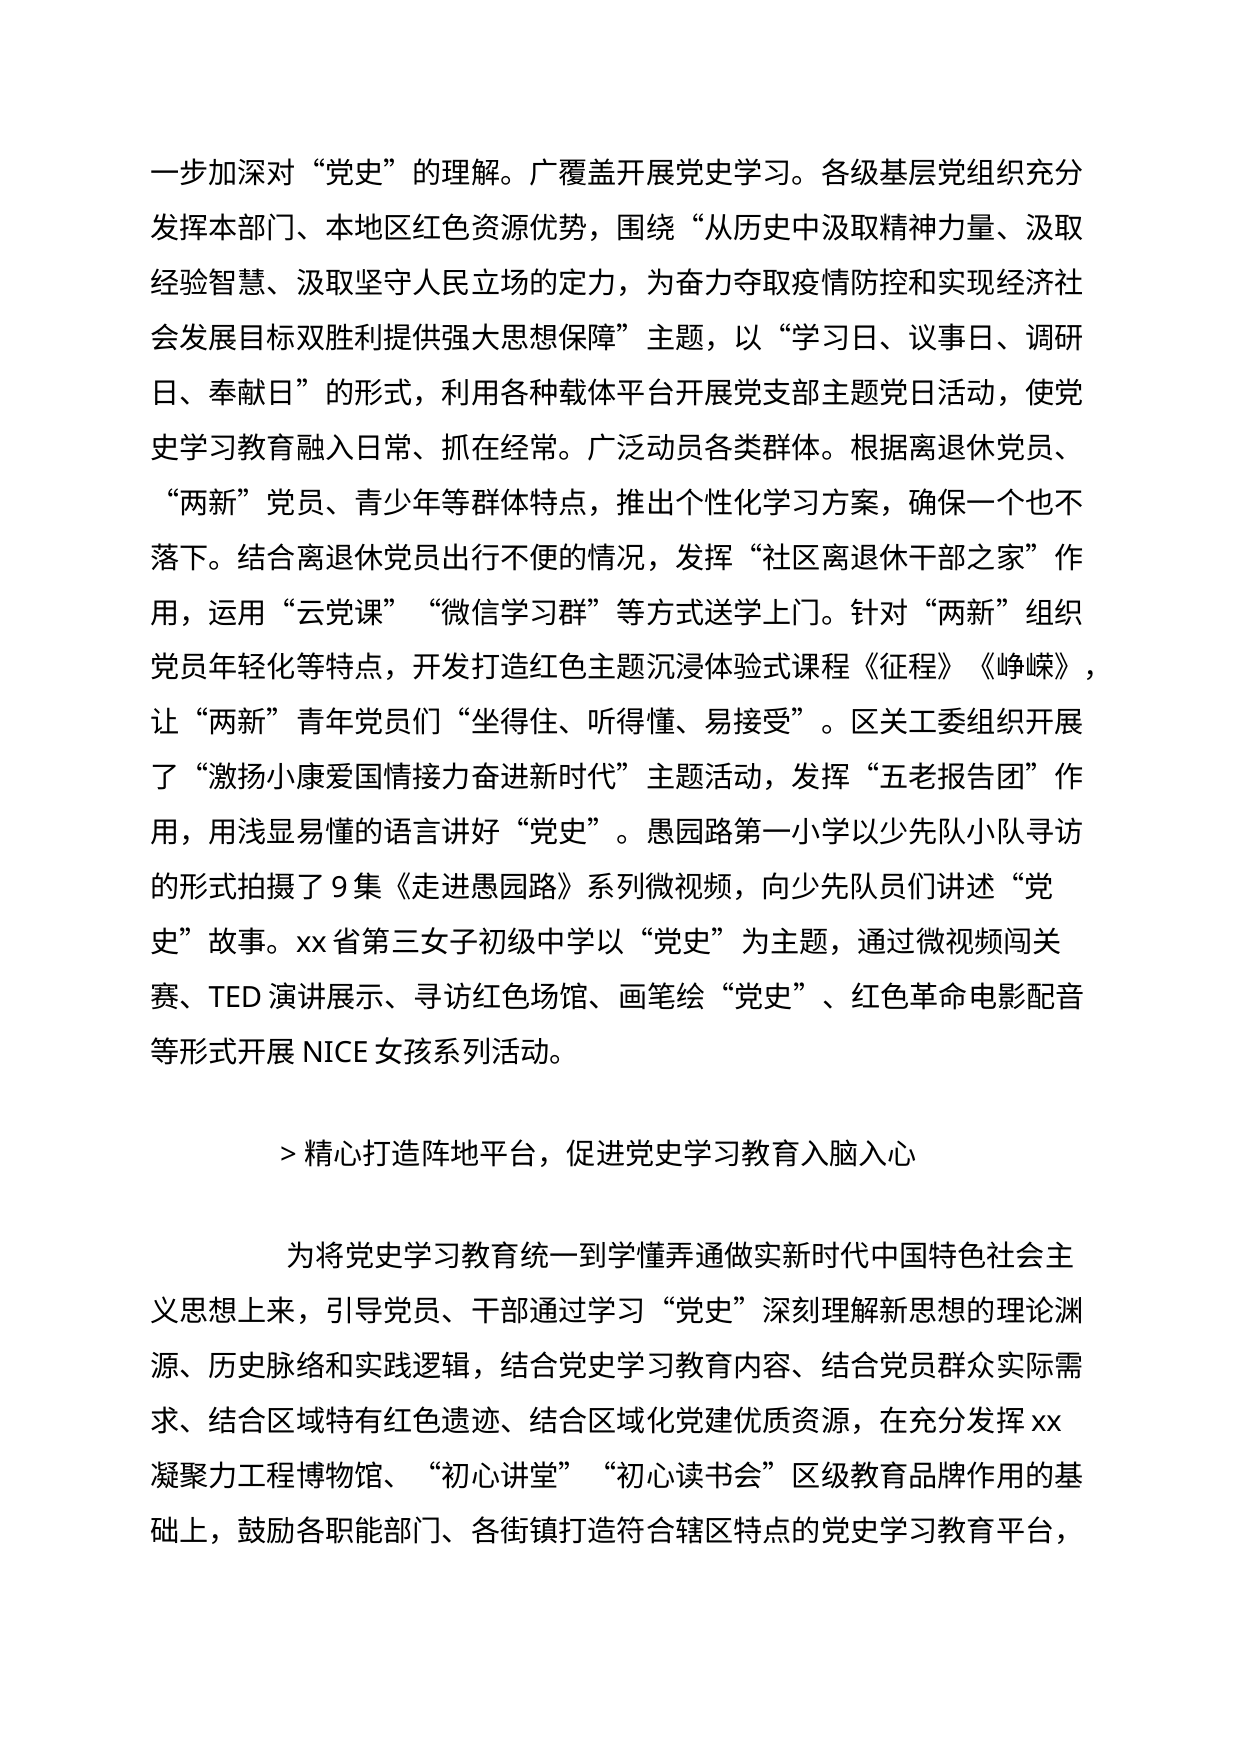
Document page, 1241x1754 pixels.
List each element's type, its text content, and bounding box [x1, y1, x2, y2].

text > 精心打造阵地平台，促进党史学习教育入脑入心 [150, 1131, 1090, 1173]
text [150, 150, 1090, 1071]
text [150, 1233, 1090, 1549]
